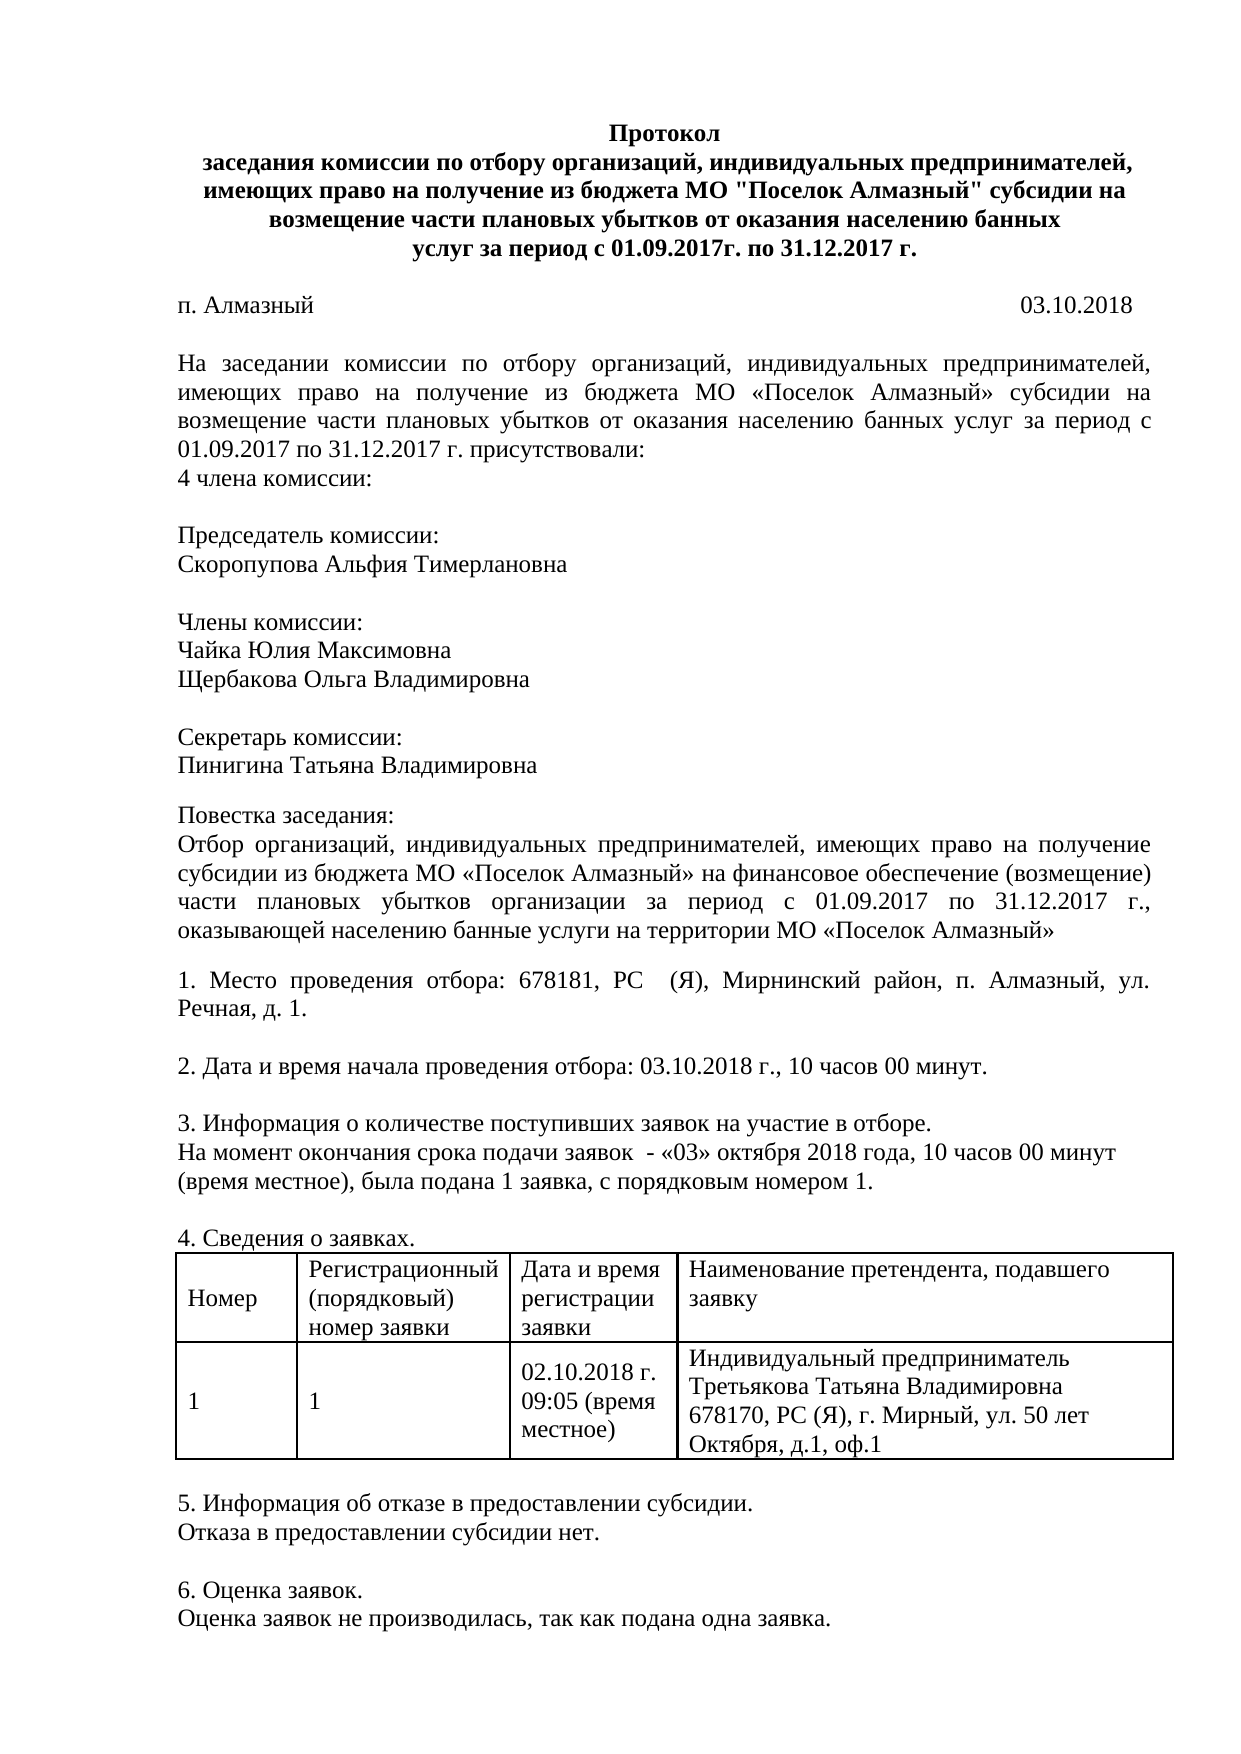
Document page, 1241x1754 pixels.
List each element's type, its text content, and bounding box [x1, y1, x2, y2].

table_cell 1 [177, 1343, 296, 1458]
table_header Наименование претендента, подавшего заявку [679, 1254, 1172, 1341]
text 1. Место проведения отбора: 678181, РС (Я), Мирнинский район, п. Алмазный, ул. Речная, д. 1. [177, 965, 1152, 1022]
text Отбор организаций, индивидуальных предпринимателей, имеющих право на получение субсидии из бюджета МО «Поселок Алмазный» на финансовое обеспечение (возмещение) части плановых убытков организации за период с 01.09.2017 по 31.12.2017 г., оказывающей населению банные услуги на территории МО «Поселок Алмазный» [177, 829, 1152, 944]
text 3. Информация о количестве поступивших заявок на участие в отборе. [177, 1108, 1152, 1137]
text 2. Дата и время начала проведения отбора: 03.10.2018 г., 10 часов 00 минут. [177, 1051, 1152, 1080]
text Протокол [177, 118, 1152, 147]
text 4. Сведения о заявках. [177, 1223, 1152, 1252]
text Оценка заявок не производилась, так как подана одна заявка. [177, 1603, 1152, 1632]
text На момент окончания срока подачи заявок - «03» октября 2018 года, 10 часов 00 минут (время местное), была подана 1 заявка, с порядковым номером 1. [177, 1137, 1152, 1195]
table_cell 02.10.2018 г. 09:05 (время местное) [511, 1343, 676, 1458]
text Повестка заседания: [177, 800, 1152, 829]
text услуг за период с 01.09.2017г. по 31.12.2017 г. [177, 233, 1152, 262]
text Председатель комиссии: [177, 521, 1152, 549]
table_cell 1 [298, 1343, 509, 1458]
text Отказа в предоставлении субсидии нет. [177, 1517, 1152, 1546]
text заседания комиссии по отбору организаций, индивидуальных предпринимателей, имеющих право на получение из бюджета МО "Поселок Алмазный" субсидии на возмещение части плановых убытков от оказания населению банных [177, 147, 1152, 233]
text Скоропупова Альфия Тимерлановна [177, 549, 1152, 578]
text Члены комиссии: [177, 607, 1152, 636]
text 4 члена комиссии: [177, 463, 1152, 492]
table_header Номер [177, 1254, 296, 1341]
text 5. Информация об отказе в предоставлении субсидии. [177, 1488, 1152, 1517]
table_cell Индивидуальный предприниматель Третьякова Татьяна Владимировна 678170, РС (Я), г. Мирный, ул. 50 лет Октября, д.1, оф.1 [679, 1343, 1172, 1458]
table_header Регистрационный (порядковый) номер заявки [298, 1254, 509, 1341]
text На заседании комиссии по отбору организаций, индивидуальных предпринимателей, имеющих право на получение из бюджета МО «Поселок Алмазный» субсидии на возмещение части плановых убытков от оказания населению банных услуг за период с 01.09.2017 по 31.12.2017 г. присутствовали: [177, 348, 1152, 463]
text Секретарь комиссии: Пинигина Татьяна Владимировна [177, 722, 1152, 779]
text п. Алмазный 03.10.2018 [177, 291, 1152, 319]
table_header Дата и время регистрации заявки [511, 1254, 676, 1341]
text 6. Оценка заявок. [177, 1575, 1152, 1603]
text Чайка Юлия Максимовна [177, 636, 1152, 664]
text Щербакова Ольга Владимировна [177, 664, 1152, 693]
